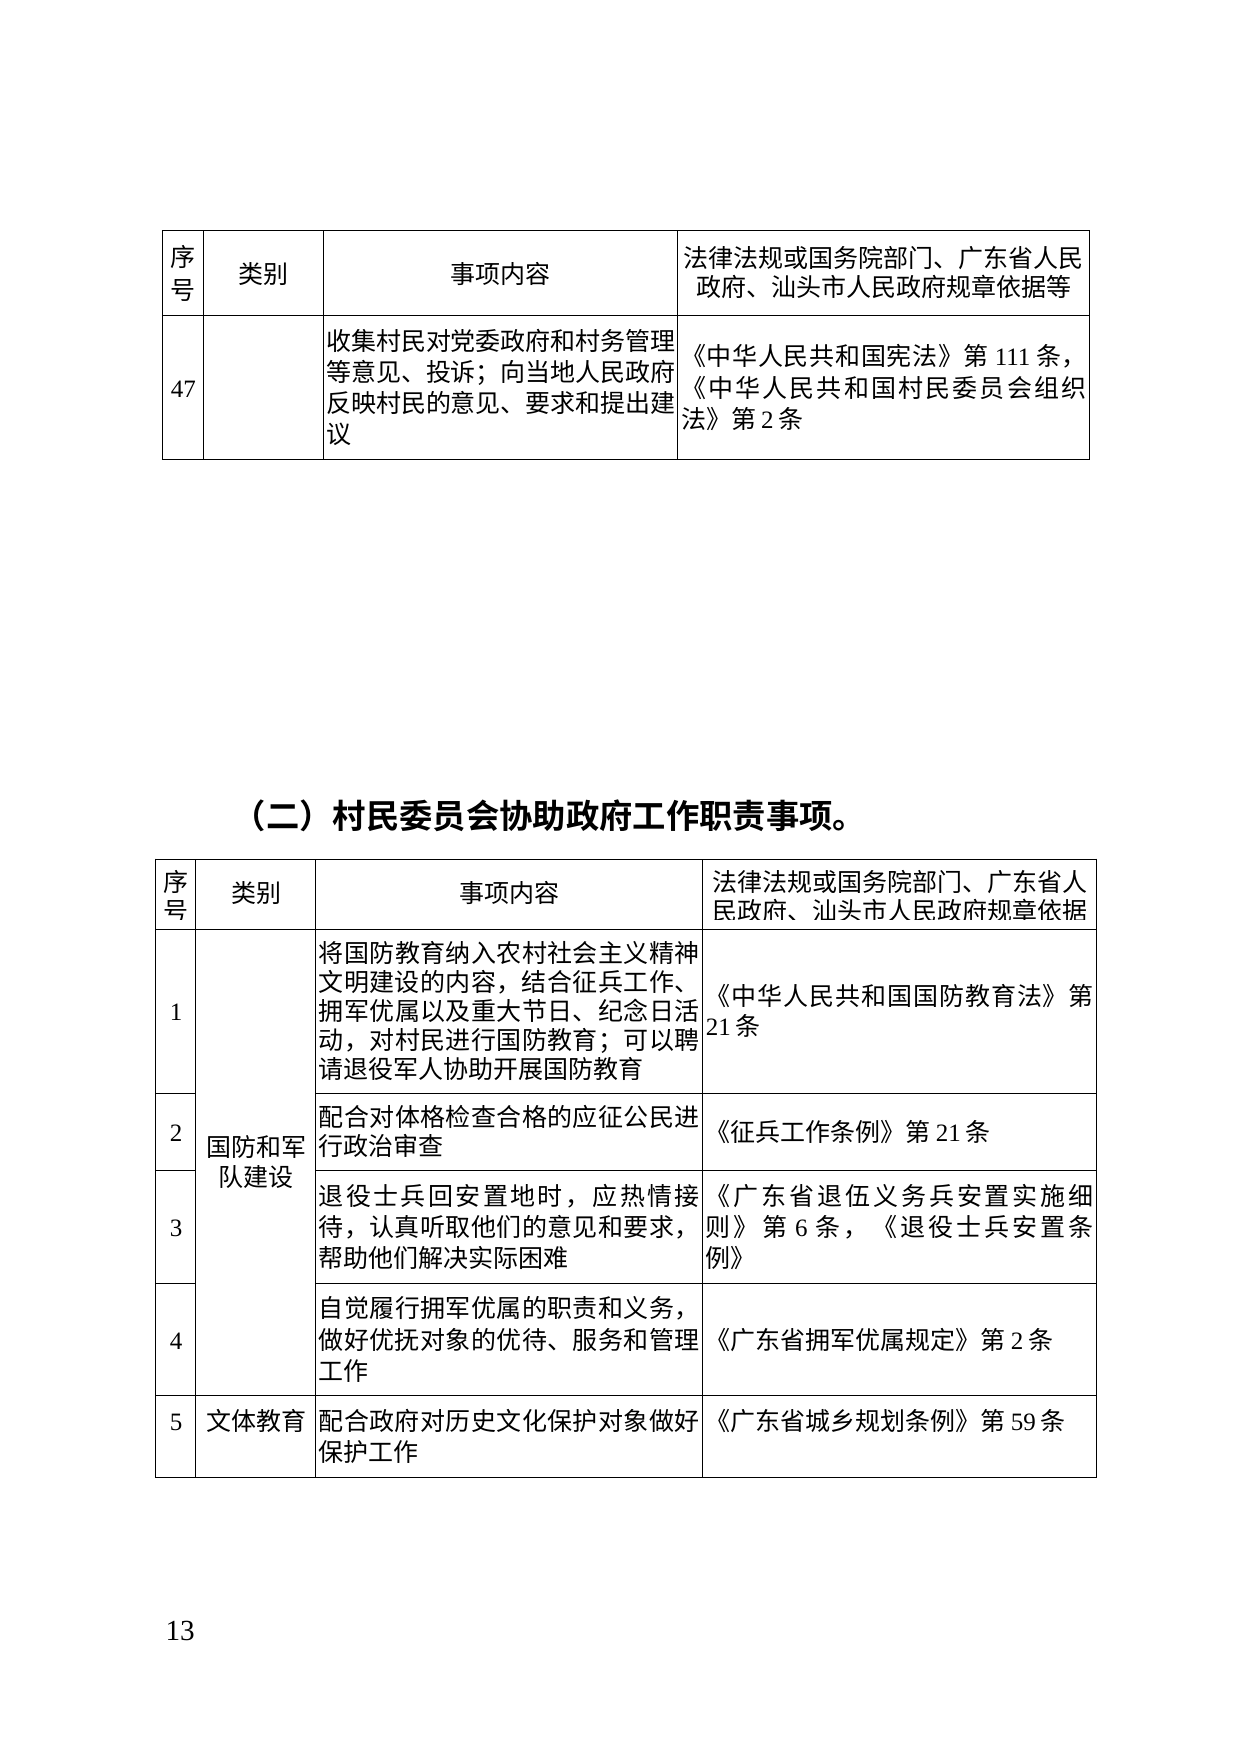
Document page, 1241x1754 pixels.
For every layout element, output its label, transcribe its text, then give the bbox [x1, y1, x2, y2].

table_cell 《征兵工作条例》第21条 [703, 1094, 1096, 1170]
table_cell 1 [156, 930, 195, 1093]
table_header 类别 [204, 231, 323, 315]
table_header 事项内容 [324, 231, 677, 315]
table_cell 收集村民对党委政府和村务管理等意见、投诉；向当地人民政府反映村民的意见、要求和提出建议 [324, 316, 677, 459]
table_header 法律法规或国务院部门、广东省人民政府、汕头市人民政府规章依据等 [678, 231, 1089, 315]
table_cell 3 [156, 1171, 195, 1283]
table_header 类别 [196, 860, 315, 929]
text （二）村民委员会协助政府工作职责事项。 [167, 782, 1085, 840]
table_cell 《中华人民共和国宪法》第111条，《中华人民共和国村民委员会组织法》第2条 [678, 316, 1089, 459]
table_cell 5 [156, 1396, 195, 1477]
table_header 序号 [156, 860, 195, 929]
table_header 序号 [163, 231, 203, 315]
table_cell 《中华人民共和国国防教育法》第21条 [703, 930, 1096, 1093]
table_cell 《广东省拥军优属规定》第2条 [703, 1284, 1096, 1395]
table_cell 配合对体格检查合格的应征公民进行政治审查 [316, 1094, 702, 1170]
table_cell 《广东省城乡规划条例》第59条 [703, 1396, 1096, 1477]
table_cell 退役士兵回安置地时，应热情接待，认真听取他们的意见和要求，帮助他们解决实际困难 [316, 1171, 702, 1283]
table_cell 配合政府对历史文化保护对象做好保护工作 [316, 1396, 702, 1477]
table_cell 47 [163, 316, 203, 459]
table_cell 2 [156, 1094, 195, 1170]
table_cell 国防和军队建设 [196, 930, 315, 1395]
table_header 事项内容 [316, 860, 702, 929]
table_cell 4 [156, 1284, 195, 1395]
table_header 法律法规或国务院部门、广东省人民政府、汕头市人民政府规章依据等 [703, 860, 1096, 929]
table_cell 自觉履行拥军优属的职责和义务，做好优抚对象的优待、服务和管理工作 [316, 1284, 702, 1395]
table_cell 将国防教育纳入农村社会主义精神文明建设的内容，结合征兵工作、拥军优属以及重大节日、纪念日活动，对村民进行国防教育；可以聘请退役军人协助开展国防教育 [316, 930, 702, 1093]
table_cell 《广东省退伍义务兵安置实施细则》第6条，《退役士兵安置条例》 [703, 1171, 1096, 1283]
table_cell 文体教育 [196, 1396, 315, 1477]
